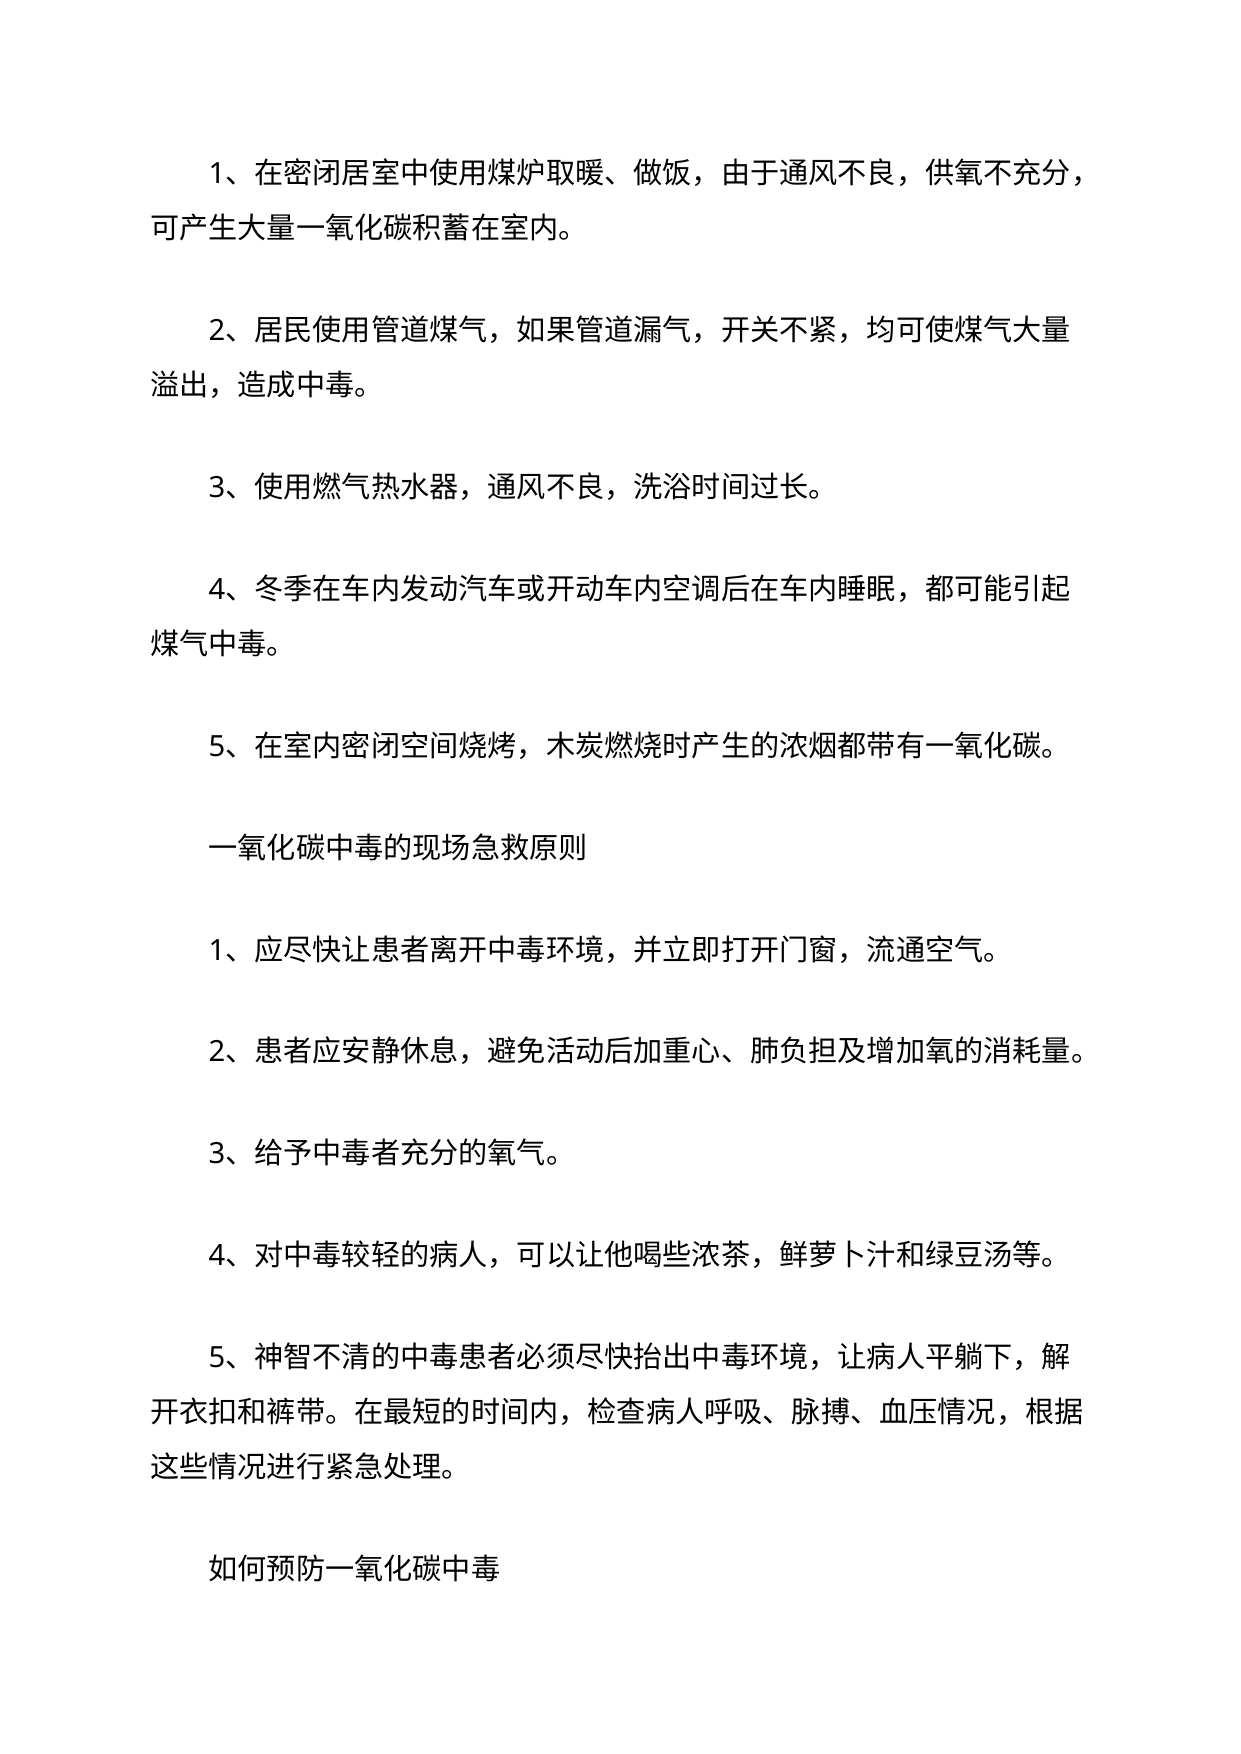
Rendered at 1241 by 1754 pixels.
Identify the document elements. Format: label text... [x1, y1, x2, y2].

text 如何预防一氧化碳中毒 [150, 1546, 1090, 1588]
text 1、应尽快让患者离开中毒环境，并立即打开门窗，流通空气。 [150, 926, 1090, 968]
text 4、冬季在车内发动汽车或开动车内空调后在车内睡眠，都可能引起煤气中毒。 [150, 566, 1090, 663]
text 5、神智不清的中毒患者必须尽快抬出中毒环境，让病人平躺下，解开衣扣和裤带。在最短的时间内，检查病人呼吸、脉搏、血压情况，根据这些情况进行紧急处理。 [150, 1334, 1090, 1486]
text 2、居民使用管道煤气，如果管道漏气，开关不紧，均可使煤气大量溢出，造成中毒。 [150, 307, 1090, 404]
text 3、使用燃气热水器，通风不良，洗浴时间过长。 [150, 463, 1090, 506]
text 2、患者应安静休息，避免活动后加重心、肺负担及增加氧的消耗量。 [150, 1028, 1090, 1070]
text 1、在密闭居室中使用煤炉取暖、做饭，由于通风不良，供氧不充分，可产生大量一氧化碳积蓄在室内。 [150, 150, 1090, 247]
text 一氧化碳中毒的现场急救原则 [150, 824, 1090, 867]
text 3、给予中毒者充分的氧气。 [150, 1130, 1090, 1172]
text 5、在室内密闭空间烧烤，木炭燃烧时产生的浓烟都带有一氧化碳。 [150, 722, 1090, 765]
text 4、对中毒较轻的病人，可以让他喝些浓茶，鲜萝卜汁和绿豆汤等。 [150, 1232, 1090, 1274]
